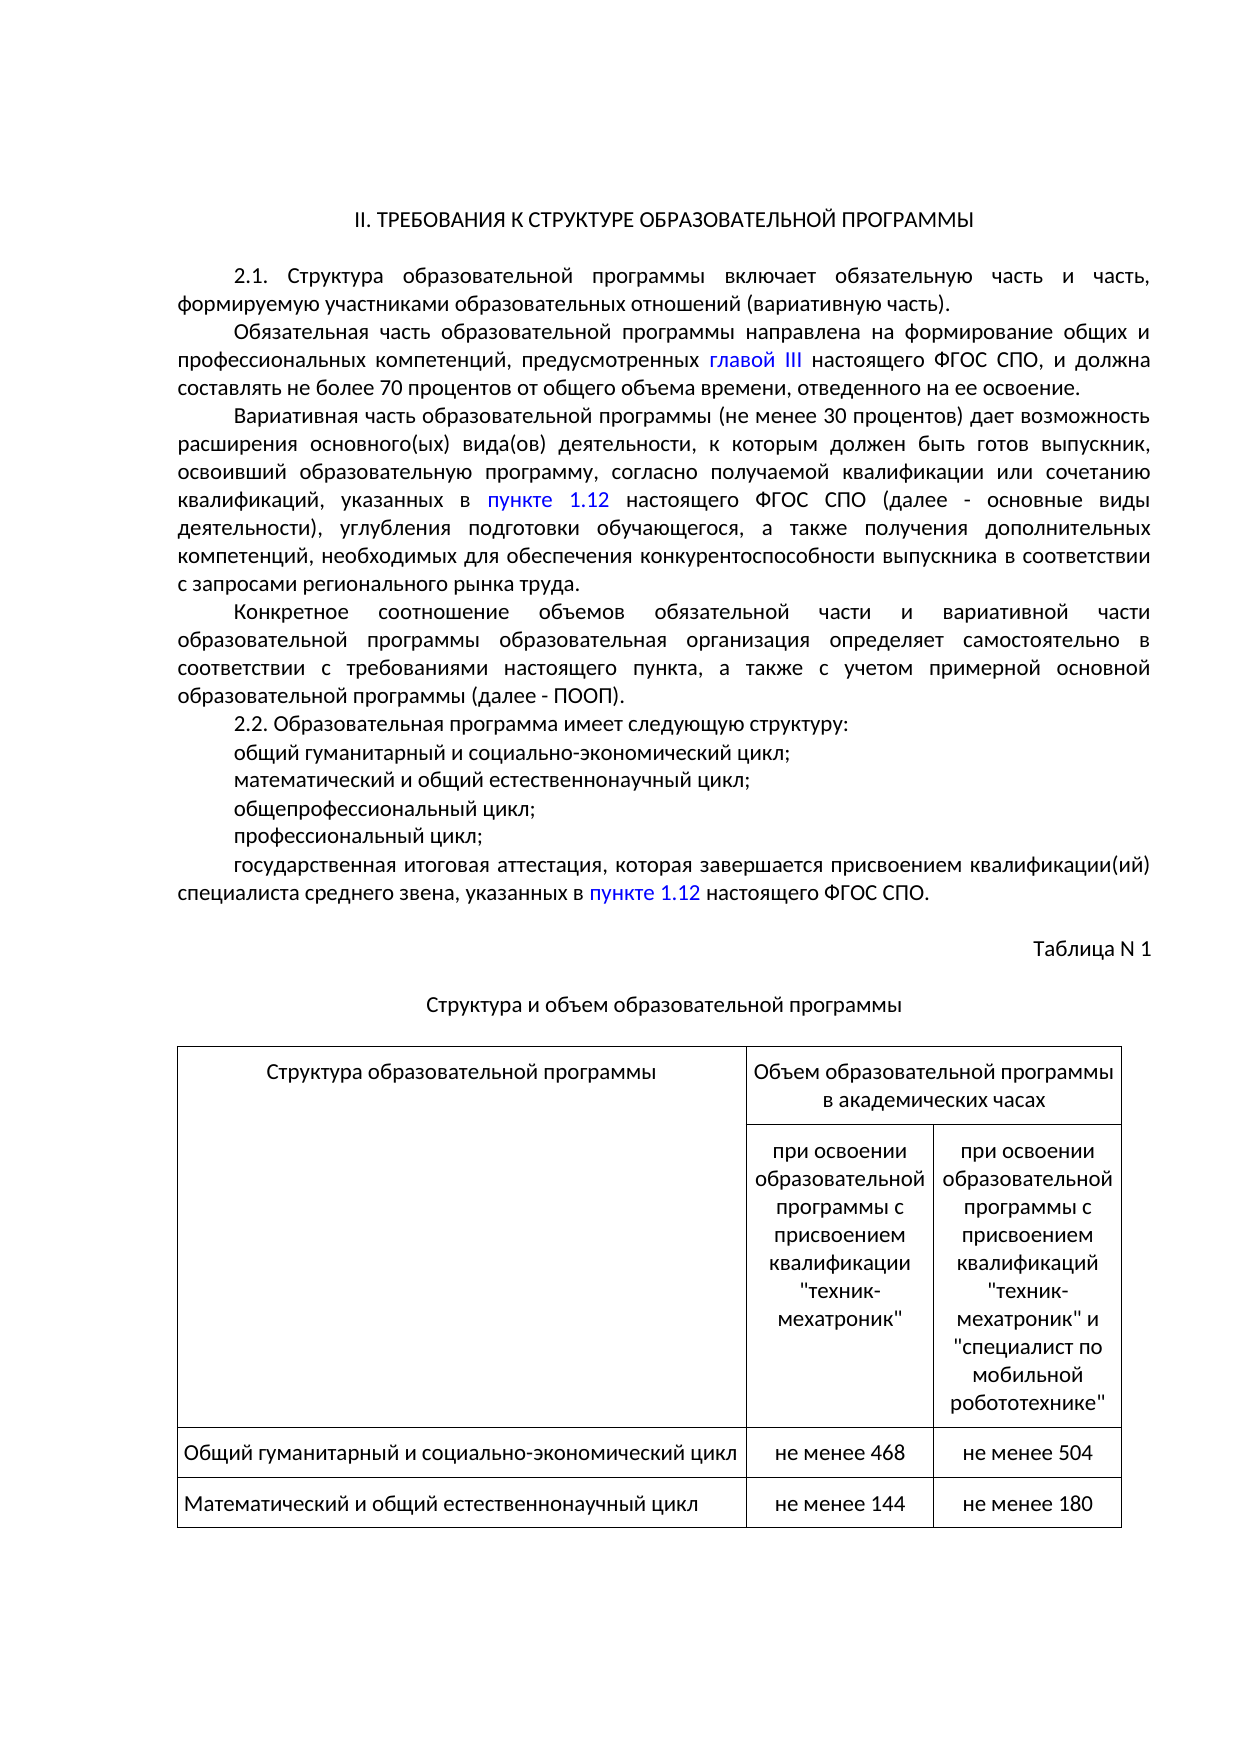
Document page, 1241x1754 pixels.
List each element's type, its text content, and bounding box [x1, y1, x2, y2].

table_header Объем образовательной программы в академических часах [747, 1047, 1121, 1124]
text Вариативная часть образовательной программы (не менее 30 процентов) дает возможность расширения основного(ых) вида(ов) деятельности, к которым должен быть готов выпускник, освоивший образовательную программу, согласно получаемой квалификации или сочетанию квалификаций, указанных в пункте 1.12 настоящего ФГОС СПО (далее - основные виды деятельности), углубления подготовки обучающегося, а также получения дополнительных компетенций, необходимых для обеспечения конкурентоспособности выпускника в соответствии с запросами регионального рынка труда. [177, 401, 1152, 597]
text 2.2. Образовательная программа имеет следующую структуру: [177, 709, 1152, 738]
table_cell не менее 468 [747, 1428, 933, 1477]
text Конкретное соотношение объемов обязательной части и вариативной части образовательной программы образовательная организация определяет самостоятельно в соответствии с требованиями настоящего пункта, а также с учетом примерной основной образовательной программы (далее - ПООП). [177, 597, 1152, 709]
text государственная итоговая аттестация, которая завершается присвоением квалификации(ий) специалиста среднего звена, указанных в пункте 1.12 настоящего ФГОС СПО. [177, 850, 1152, 906]
table_cell не менее 144 [747, 1478, 933, 1527]
text II. ТРЕБОВАНИЯ К СТРУКТУРЕ ОБРАЗОВАТЕЛЬНОЙ ПРОГРАММЫ [177, 205, 1152, 233]
text общий гуманитарный и социально-экономический цикл; [177, 738, 1152, 766]
table_cell не менее 504 [934, 1428, 1121, 1477]
text Обязательная часть образовательной программы направлена на формирование общих и профессиональных компетенций, предусмотренных главой III настоящего ФГОС СПО, и должна составлять не более 70 процентов от общего объема времени, отведенного на ее освоение. [177, 317, 1152, 401]
text 2.1. Структура образовательной программы включает обязательную часть и часть, формируемую участниками образовательных отношений (вариативную часть). [177, 261, 1152, 317]
text Таблица N 1 [177, 934, 1152, 962]
text общепрофессиональный цикл; [177, 794, 1152, 822]
text Структура и объем образовательной программы [177, 990, 1152, 1018]
table_cell при освоении образовательной программы с присвоением квалификации "техник-мехатроник" [747, 1125, 933, 1427]
text профессиональный цикл; [177, 822, 1152, 850]
table_cell не менее 180 [934, 1478, 1121, 1527]
table_cell Общий гуманитарный и социально-экономический цикл [178, 1428, 746, 1477]
table_header Структура образовательной программы [178, 1047, 746, 1427]
table_cell при освоении образовательной программы с присвоением квалификаций "техник-мехатроник" и "специалист по мобильной робототехнике" [934, 1125, 1121, 1427]
text математический и общий естественнонаучный цикл; [177, 766, 1152, 794]
table_cell Математический и общий естественнонаучный цикл [178, 1478, 746, 1527]
